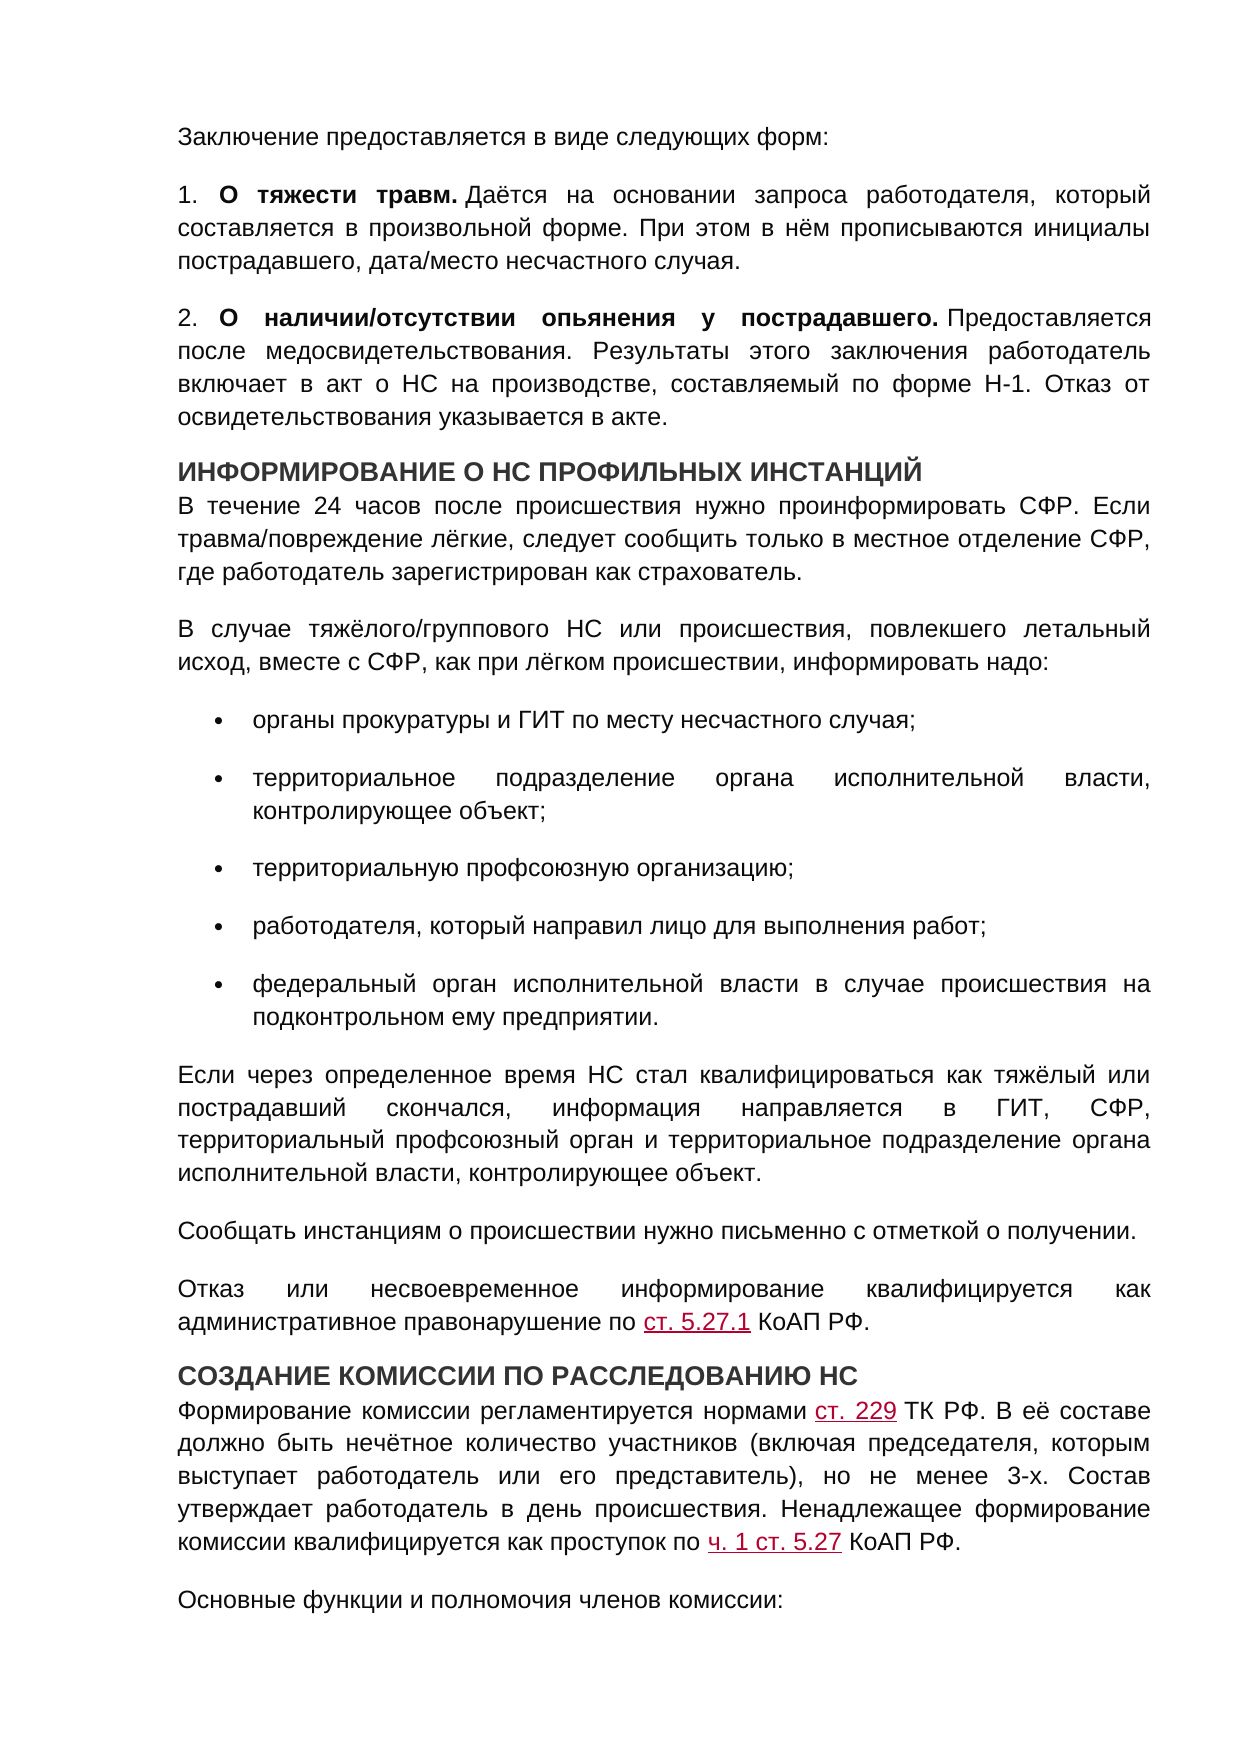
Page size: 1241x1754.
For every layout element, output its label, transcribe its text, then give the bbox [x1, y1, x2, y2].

text Формирование комиссии регламентируется нормами ст. 229 ТК РФ. В её составе должно быть нечётное количество участников (включая председателя, которым выступает работодатель или его представитель), но не менее 3-х. Состав утверждает работодатель в день происшествия. Ненадлежащее формирование комиссии квалифицируется как проступок по ч. 1 ст. 5.27 КоАП РФ. [177, 1392, 1152, 1556]
text Основные функции и полномочия членов комиссии: [177, 1581, 1152, 1613]
text 1. О тяжести травм. Даётся на основании запроса работодателя, который составляется в произвольной форме. При этом в нём прописываются инициалы пострадавшего, дата/место несчастного случая. [177, 176, 1152, 274]
list территориальное подразделение органа исполнительной власти, контролирующее объект; [215, 759, 1152, 824]
list органы прокуратуры и ГИТ по месту несчастного случая; [215, 701, 1152, 734]
text В случае тяжёлого/группового НС или происшествия, повлекшего летальный исход, вместе с СФР, как при лёгком происшествии, информировать надо: [177, 610, 1152, 676]
text 2. О наличии/отсутствии опьянения у пострадавшего. Предоставляется после медосвидетельствования. Результаты этого заключения работодатель включает в акт о НС на производстве, составляемый по форме Н-1. Отказ от освидетельствования указывается в акте. [177, 299, 1152, 431]
list работодателя, который направил лицо для выполнения работ; [215, 907, 1152, 940]
text В течение 24 часов после происшествия нужно проинформировать СФР. Если травма/повреждение лёгкие, следует сообщить только в местное отделение СФР, где работодатель зарегистрирован как страхователь. [177, 487, 1152, 585]
text Сообщать инстанциям о происшествии нужно письменно с отметкой о получении. [177, 1212, 1152, 1245]
text Информирование о НС профильных инстанций [177, 456, 1152, 487]
text Если через определенное время НС стал квалифицироваться как тяжёлый или пострадавший скончался, информация направляется в ГИТ, СФР, территориальный профсоюзный орган и территориальное подразделение органа исполнительной власти, контролирующее объект. [177, 1056, 1152, 1187]
text Заключение предоставляется в виде следующих форм: [177, 118, 1152, 151]
list федеральный орган исполнительной власти в случае происшествия на подконтрольном ему предприятии. [215, 965, 1152, 1031]
text Создание комиссии по расследованию НС [177, 1360, 1152, 1392]
list территориальную профсоюзную организацию; [215, 849, 1152, 882]
text Отказ или несвоевременное информирование квалифицируется как административное правонарушение по ст. 5.27.1 КоАП РФ. [177, 1270, 1152, 1335]
